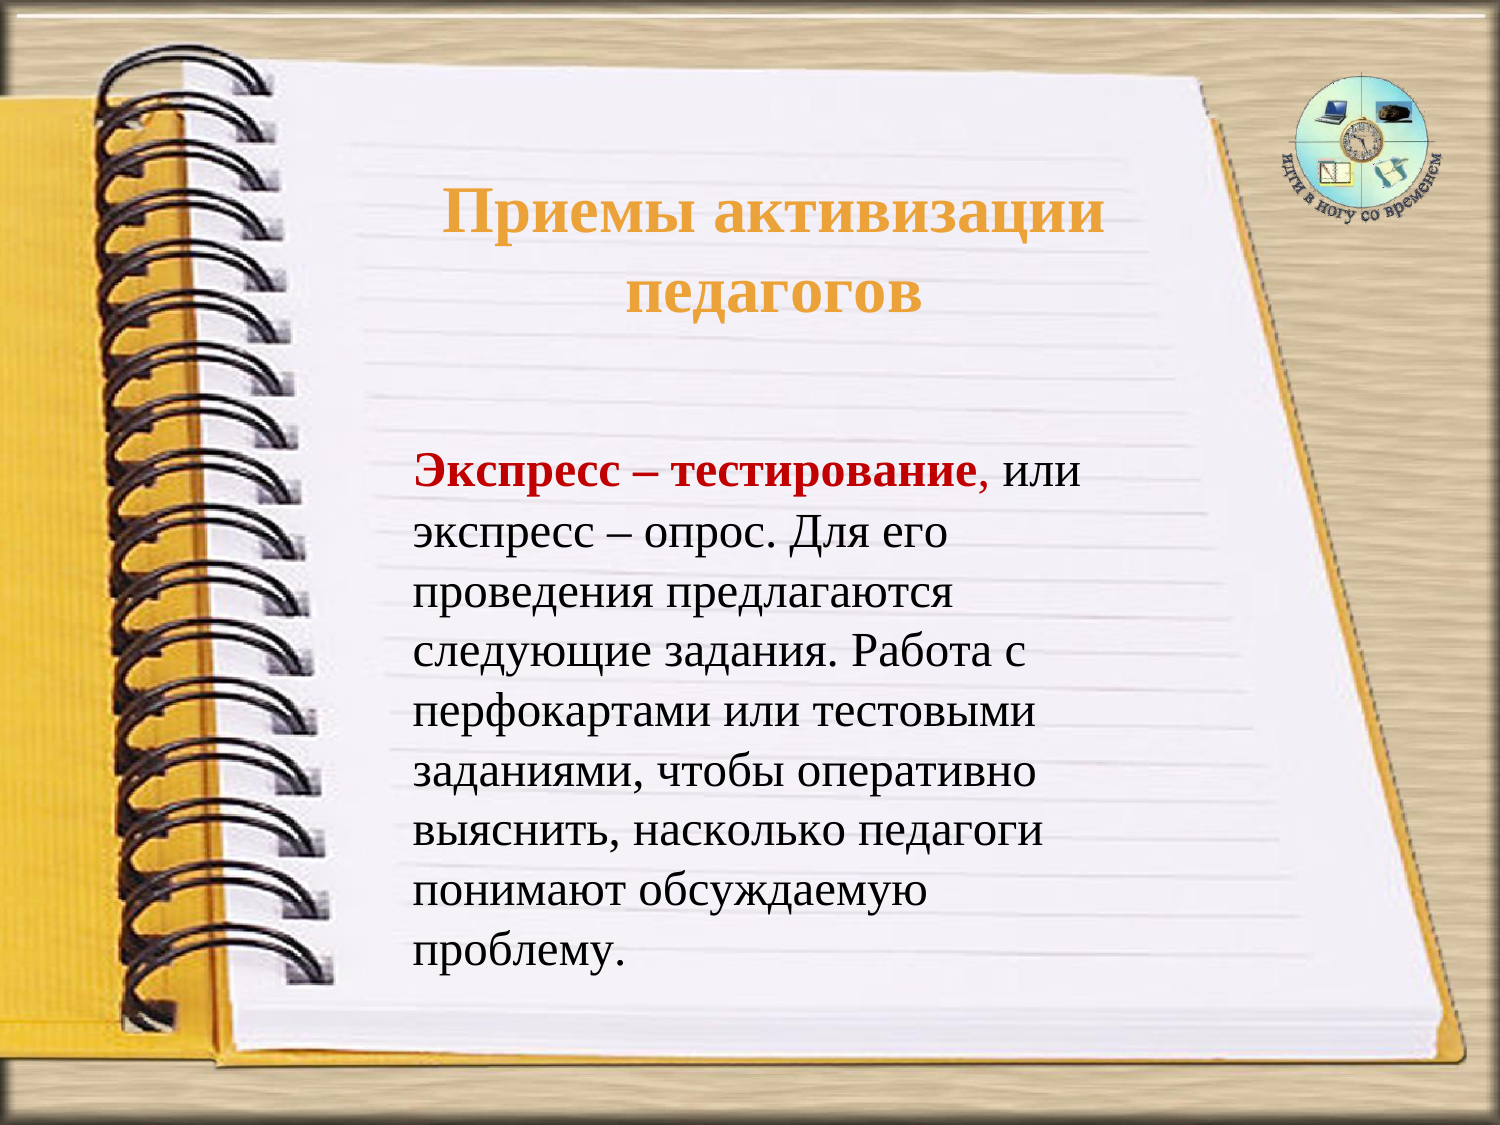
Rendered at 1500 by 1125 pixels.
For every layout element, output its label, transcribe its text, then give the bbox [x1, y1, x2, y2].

text Экспресс – тестирование, или [412, 439, 1350, 497]
text Приемы активизации [150, 171, 1398, 247]
text экспресс – опрос. Для его проведения предлагаются следующие задания. Работа с перфокартами или тестовыми заданиями, чтобы оперативно выяснить, насколько педагоги понимают обсуждаемую проблему. [412, 502, 1046, 976]
text педагогов [150, 251, 1398, 327]
picture [0, 0, 1500, 1125]
